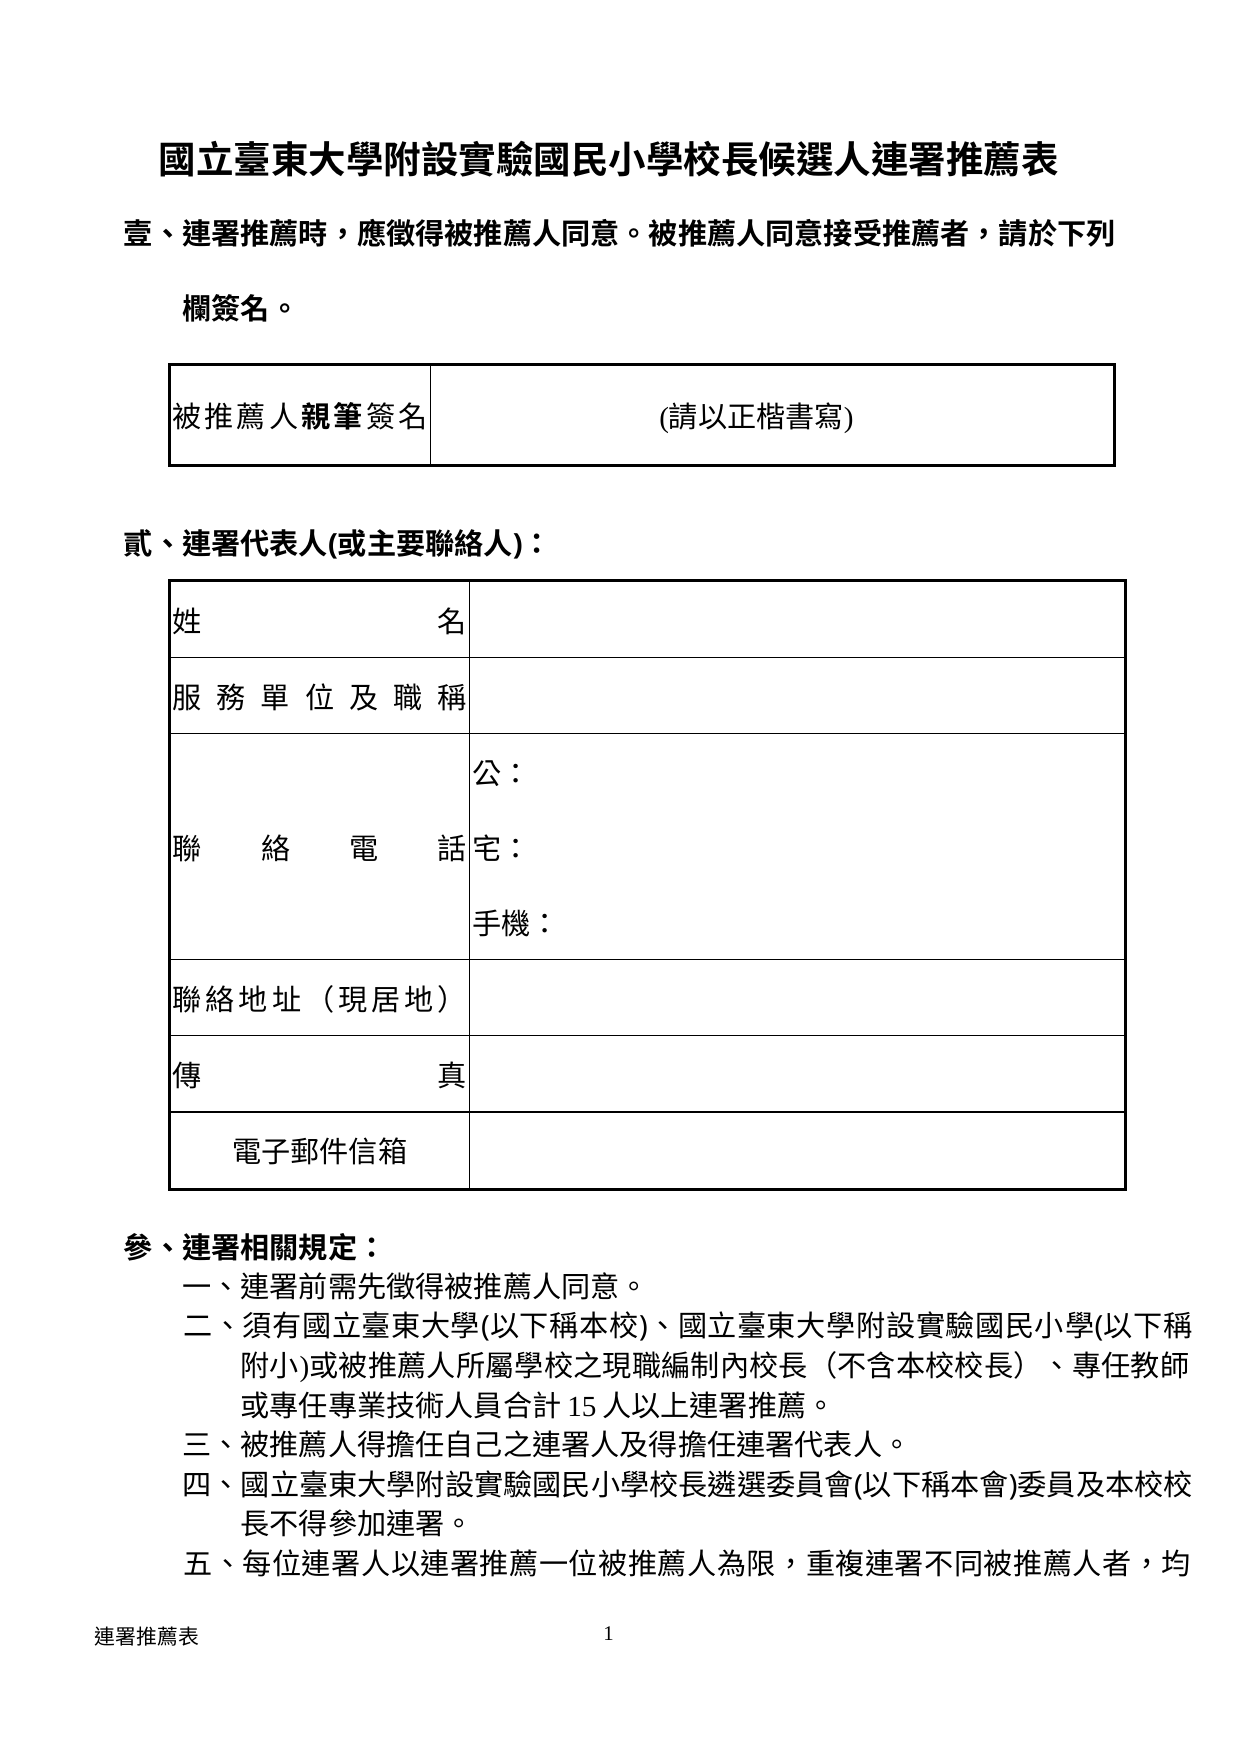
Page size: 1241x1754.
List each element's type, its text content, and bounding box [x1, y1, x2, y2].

text 貳、連署代表人(或主要聯絡人)： [94, 504, 1122, 579]
table_cell 服務單位及職稱 [171, 658, 469, 733]
table_cell [470, 1113, 1124, 1187]
table_header (請以正楷書寫) [431, 366, 1113, 463]
table_header 姓名 [171, 582, 469, 657]
text 壹、連署推薦時，應徵得被推薦人同意。被推薦人同意接受推薦者，請於下列欄簽名。 [124, 194, 1122, 344]
text 參、連署相關規定： [94, 1228, 1193, 1266]
table_cell 公： 宅： 手機： [470, 734, 1124, 959]
table_cell [470, 960, 1124, 1035]
text 三、被推薦人得擔任自己之連署人及得擔任連署代表人。 [94, 1424, 1193, 1463]
text 二、須有國立臺東大學(以下稱本校)、國立臺東大學附設實驗國民小學(以下稱 附小)或被推薦人所屬學校之現職編制內校長（不含本校校長）、專任教師或專任專業技術人員合計15人以上連署推薦。 [124, 1305, 1193, 1424]
table_cell 聯絡地址（現居地） [171, 960, 469, 1035]
table_cell 電子郵件信箱 [171, 1113, 469, 1187]
text 國立臺東大學附設實驗國民小學校長候選人連署推薦表 [94, 119, 1122, 194]
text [124, 1543, 1193, 1582]
text 一、連署前需先徵得被推薦人同意。 [94, 1266, 1193, 1305]
table_cell [470, 1036, 1124, 1111]
table_cell [470, 658, 1124, 733]
table_cell 聯絡電話 [171, 734, 469, 959]
text 四、國立臺東大學附設實驗國民小學校長遴選委員會(以下稱本會)委員及本校校長不得參加連署。 [124, 1463, 1193, 1543]
table_cell 傳真 [171, 1036, 469, 1111]
table_header [470, 582, 1124, 657]
table_header 被推薦人親筆簽名 [171, 366, 430, 463]
